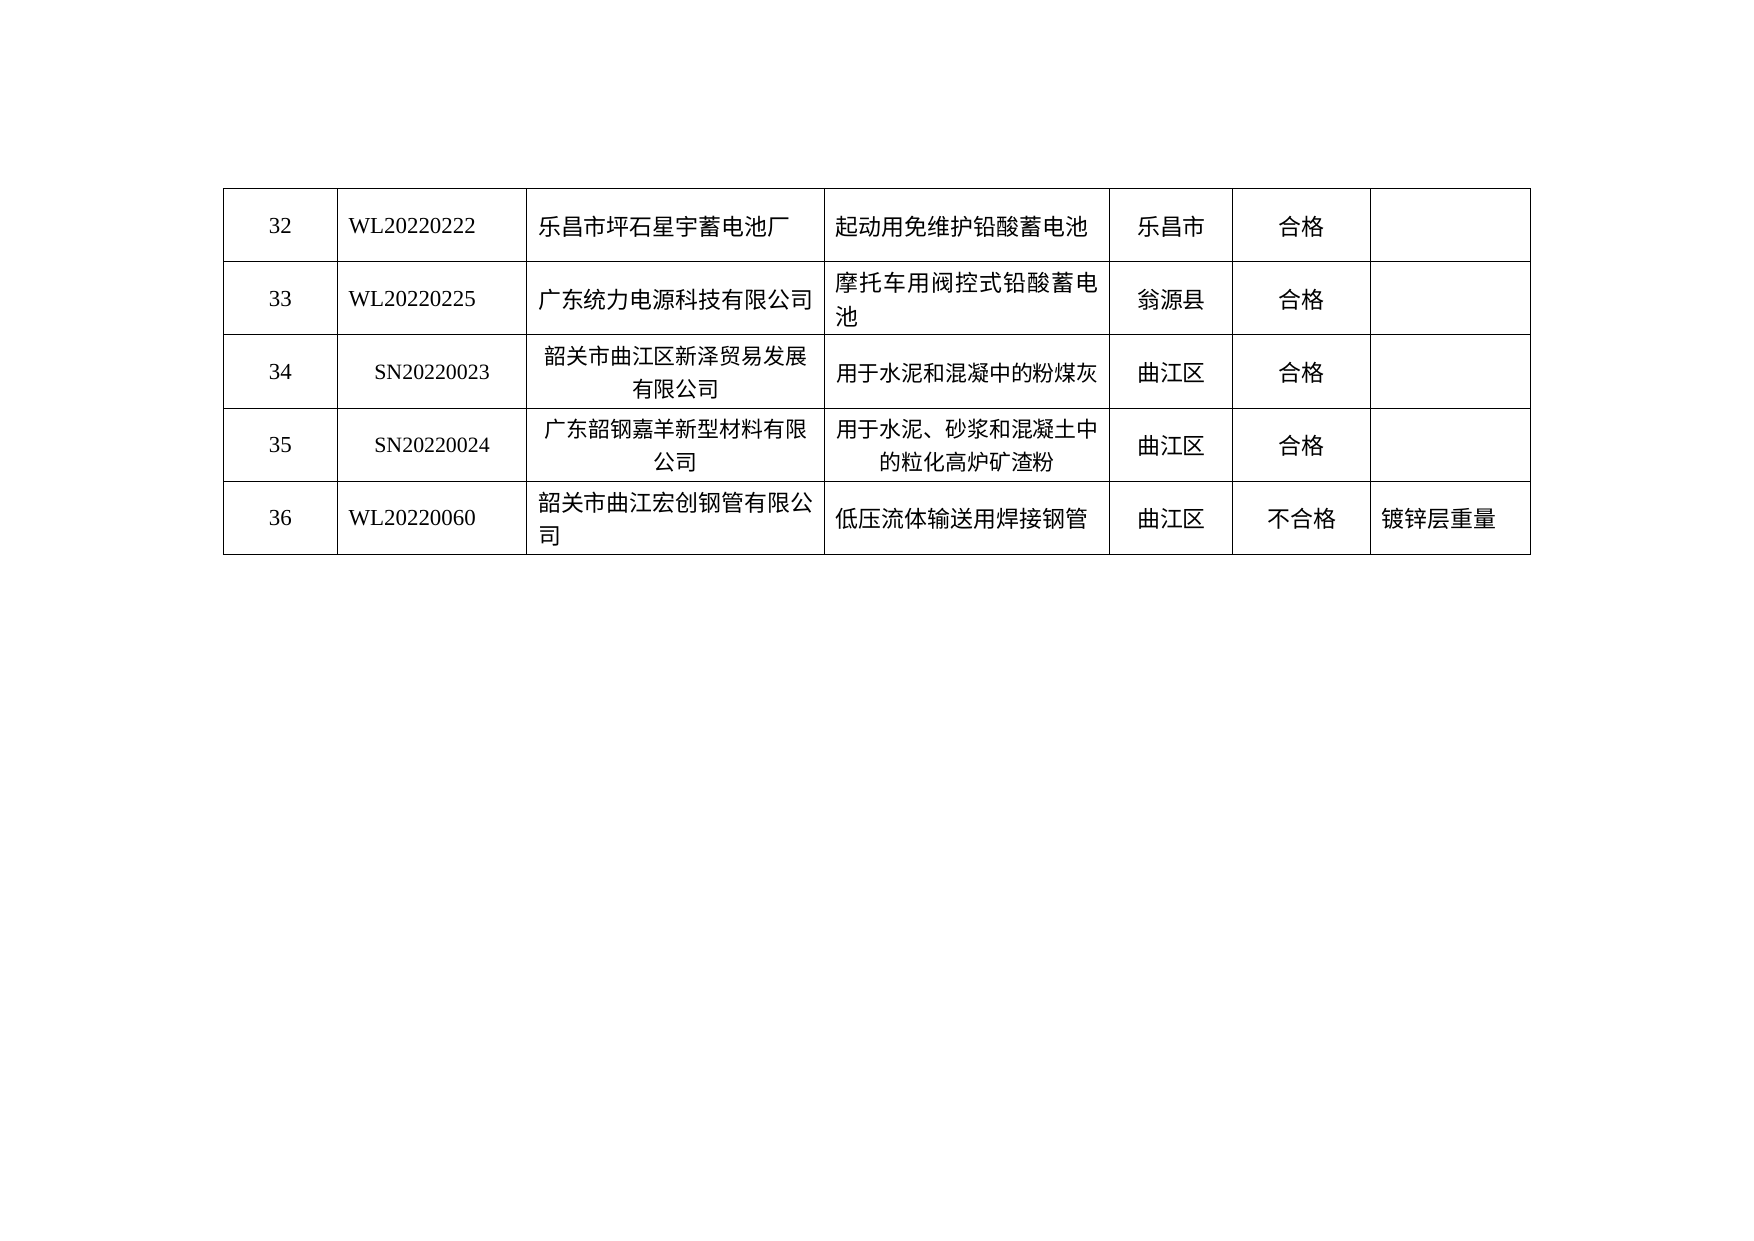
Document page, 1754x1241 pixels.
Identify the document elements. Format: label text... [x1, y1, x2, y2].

table_cell 36 [224, 482, 337, 554]
table_cell 合格 [1233, 335, 1370, 407]
table_cell SN20220023 [338, 335, 526, 407]
table_cell 韶关市曲江区新泽贸易发展有限公司 [527, 335, 824, 407]
table_cell 曲江区 [1110, 409, 1232, 481]
table_cell SN20220024 [338, 409, 526, 481]
table_cell 34 [224, 335, 337, 407]
table_cell WL20220060 [338, 482, 526, 554]
table_cell [1371, 335, 1530, 407]
table_cell 用于水泥、砂浆和混凝土中的粒化高炉矿渣粉 [825, 409, 1109, 481]
table_cell 合格 [1233, 189, 1370, 261]
table_cell WL20220225 [338, 262, 526, 334]
table_cell 摩托车用阀控式铅酸蓄电池 [825, 262, 1109, 334]
table_cell [1371, 409, 1530, 481]
table_cell 32 [224, 189, 337, 261]
table_cell 镀锌层重量 [1371, 482, 1530, 554]
table_cell 韶关市曲江宏创钢管有限公司 [527, 482, 824, 554]
table_cell [1371, 189, 1530, 261]
table_cell 35 [224, 409, 337, 481]
table_cell 合格 [1233, 409, 1370, 481]
table_cell [1371, 262, 1530, 334]
table_cell 合格 [1233, 262, 1370, 334]
table_cell 乐昌市坪石星宇蓄电池厂 [527, 189, 824, 261]
table_cell 翁源县 [1110, 262, 1232, 334]
table_cell 广东统力电源科技有限公司 [527, 262, 824, 334]
table_cell 不合格 [1233, 482, 1370, 554]
table_cell 起动用免维护铅酸蓄电池 [825, 189, 1109, 261]
table_cell 33 [224, 262, 337, 334]
table_cell 乐昌市 [1110, 189, 1232, 261]
table_cell 广东韶钢嘉羊新型材料有限公司 [527, 409, 824, 481]
table_cell WL20220222 [338, 189, 526, 261]
table_cell 曲江区 [1110, 335, 1232, 407]
table_cell 曲江区 [1110, 482, 1232, 554]
table_cell 低压流体输送用焊接钢管 [825, 482, 1109, 554]
table_cell 用于水泥和混凝中的粉煤灰 [825, 335, 1109, 407]
